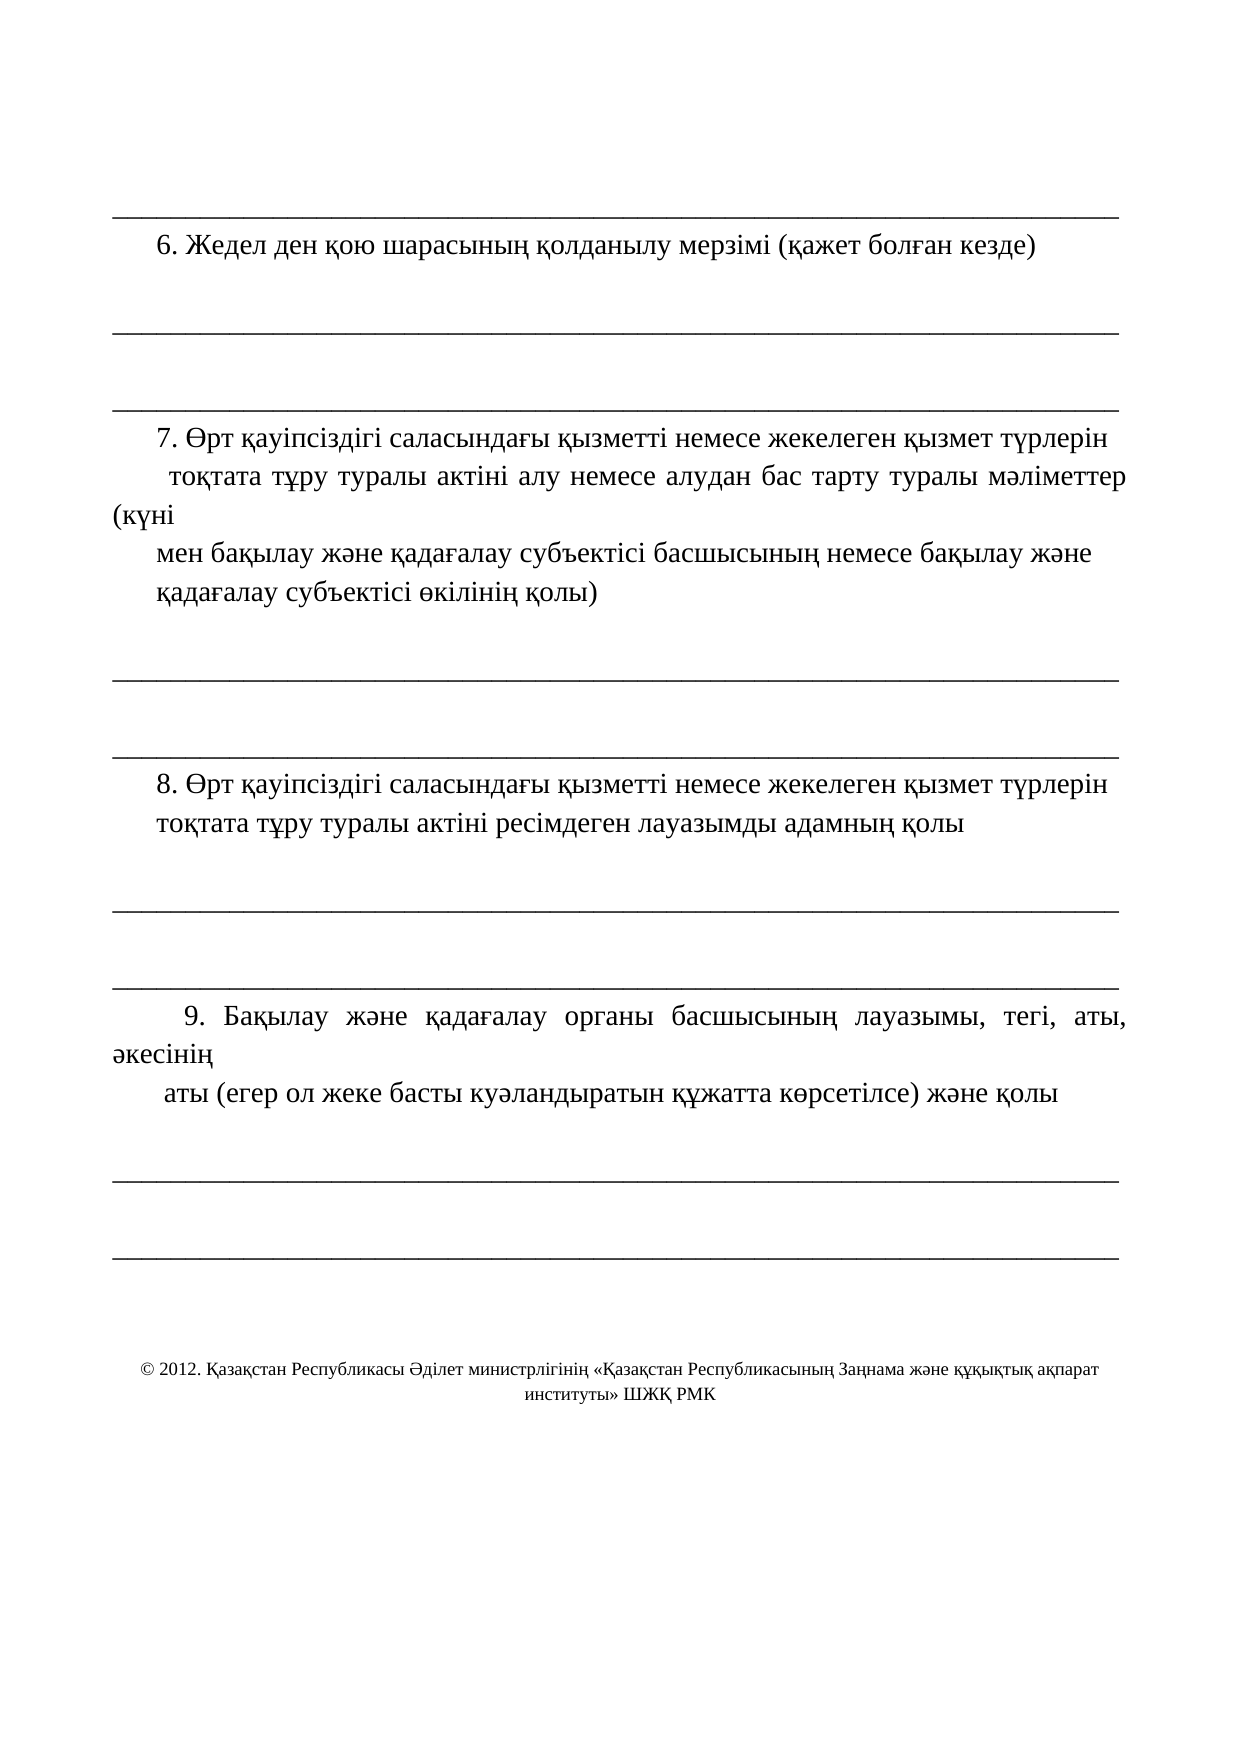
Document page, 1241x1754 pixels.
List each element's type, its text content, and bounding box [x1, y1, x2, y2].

text аты (егер ол жеке басты куәландыратын құжатта көрсетілсе) және қолы [112, 1075, 1128, 1108]
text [112, 266, 1128, 338]
text мен бақылау және қадағалау субъектісі басшысының немесе бақылау және [112, 535, 1128, 569]
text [112, 150, 1128, 222]
text _____________________________________________________________________ [112, 1191, 1128, 1263]
text _____________________________________________________________________ [112, 921, 1128, 993]
text © 2012. Қазақстан Республикасы Әділет министрлігінің «Қазақстан Республикасының Заңнама және құқықтық ақпарат институты» ШЖҚ РМК [112, 1358, 1128, 1405]
text тоқтата тұру туралы актіні алу немесе алудан бас тарту туралы мәліметтер (күні [112, 458, 1128, 530]
text 8. Өрт қауіпсіздігі саласындағы қызметті немесе жекелеген қызмет түрлерін [112, 767, 1128, 800]
text _____________________________________________________________________ [112, 612, 1128, 684]
text тоқтата тұру туралы актіні ресімдеген лауазымды адамның қолы [112, 805, 1128, 839]
text _____________________________________________________________________ [112, 844, 1128, 916]
text 6. Жедел ден қою шарасының қолданылу мерзімі (қажет болған кезде) [112, 227, 1128, 261]
text _____________________________________________________________________ [112, 1113, 1128, 1186]
text қадағалау субъектісі өкілінің қолы) [112, 574, 1128, 607]
text 9. Бақылау және қадағалау органы басшысының лауазымы, тегі, аты, әкесінің [112, 998, 1128, 1070]
text 7. Өрт қауіпсіздігі саласындағы қызметті немесе жекелеген қызмет түрлерін [112, 420, 1128, 453]
text _____________________________________________________________________ [112, 689, 1128, 762]
text _____________________________________________________________________ [112, 343, 1128, 415]
